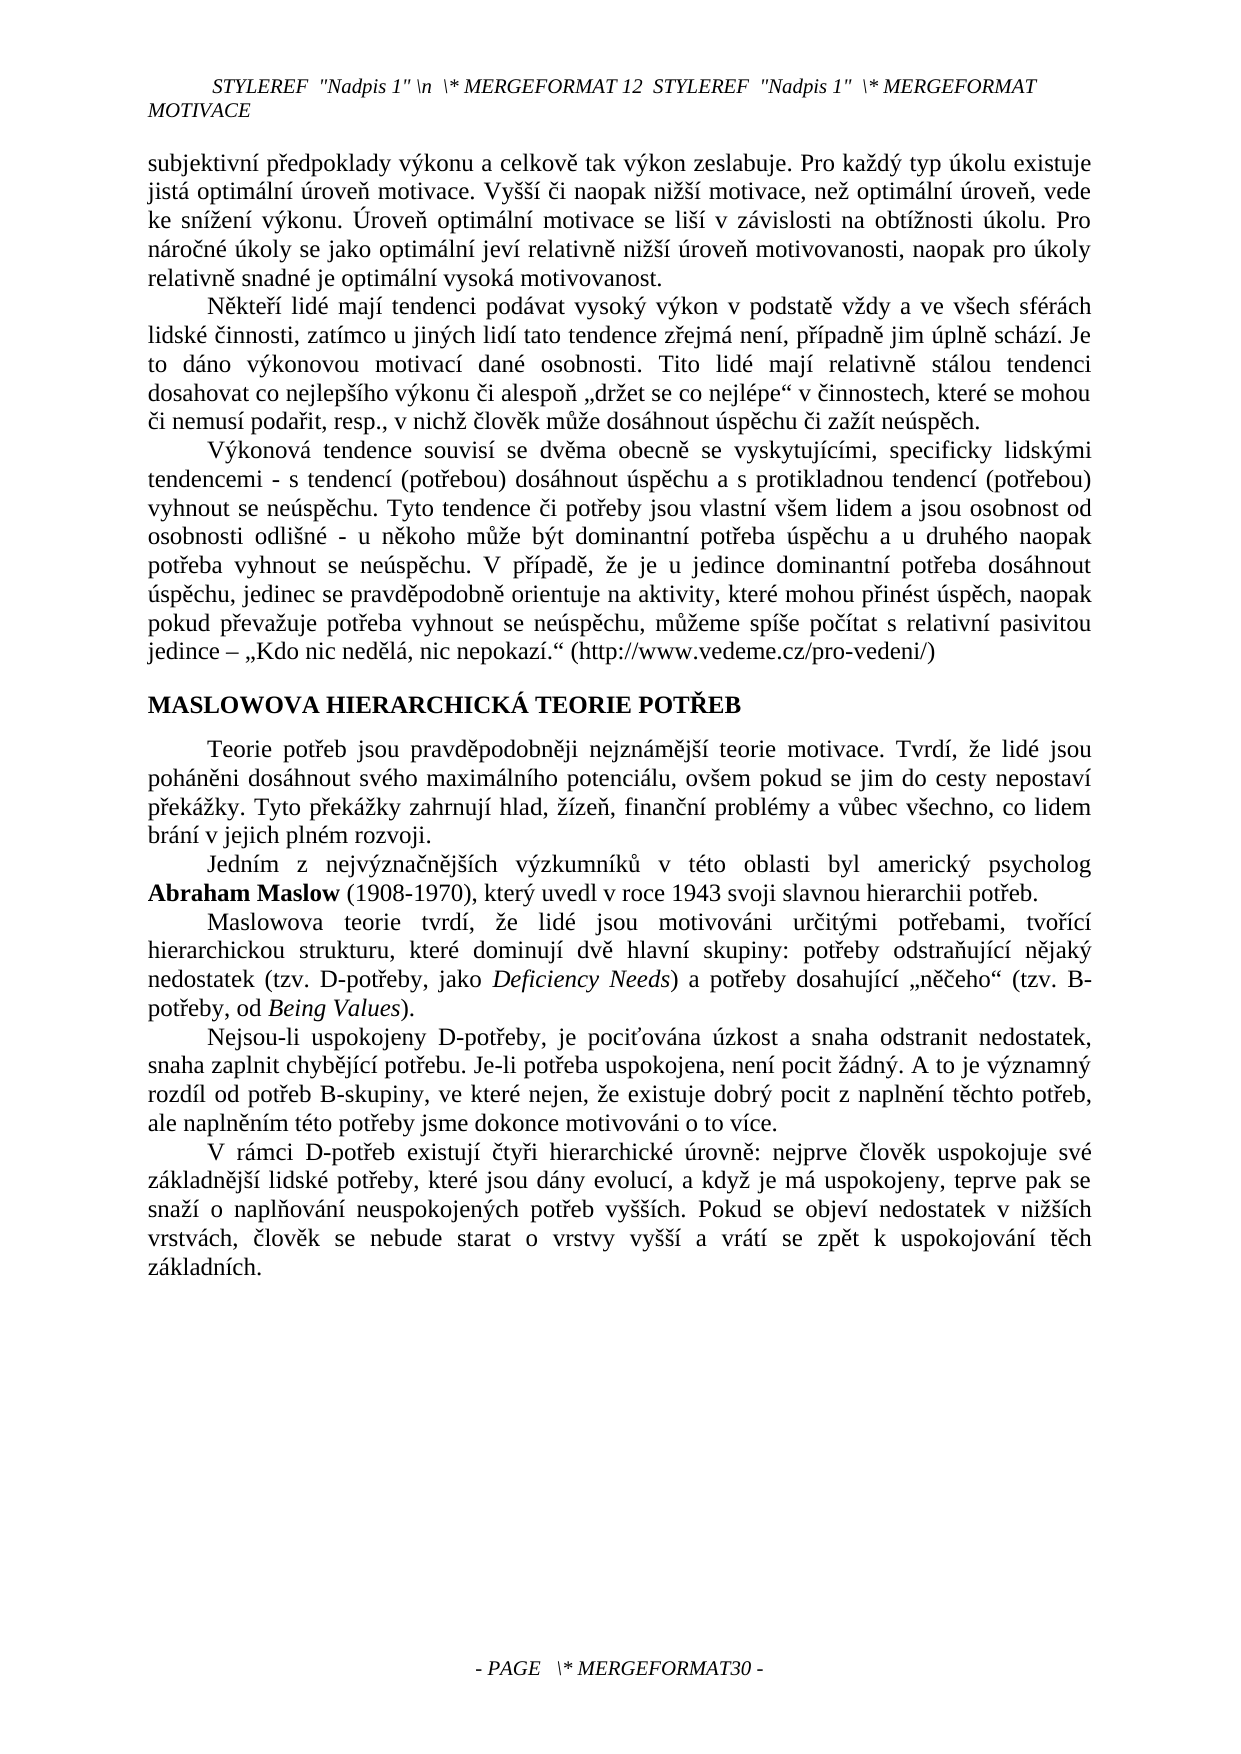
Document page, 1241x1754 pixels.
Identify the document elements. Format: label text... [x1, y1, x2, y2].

text V rámci D-potřeb existují čtyři hierarchické úrovně: nejprve člověk uspokojuje své základnější lidské potřeby, které jsou dány evolucí, a když je má uspokojeny, teprve pak se snaží o naplňování neuspokojených potřeb vyšších. Pokud se objeví nedostatek v nižších vrstvách, člověk se nebude starat o vrstvy vyšší a vrátí se zpět k uspokojování těch základních. [148, 1137, 1092, 1281]
text Teorie potřeb jsou pravděpodobněji nejznámější teorie motivace. Tvrdí, že lidé jsou poháněni dosáhnout svého maximálního potenciálu, ovšem pokud se jim do cesty nepostaví překážky. Tyto překážky zahrnují hlad, žízeň, finanční problémy a vůbec všechno, co lidem brání v jejich plném rozvoji. [148, 734, 1092, 849]
text Nejsou-li uspokojeny D-potřeby, je pociťována úzkost a snaha odstranit nedostatek, snaha zaplnit chybějící potřebu. Je-li potřeba uspokojena, není pocit žádný. A to je významný rozdíl od potřeb B-skupiny, ve které nejen, že existuje dobrý pocit z naplnění těchto potřeb, ale naplněním této potřeby jsme dokonce motivováni o to více. [148, 1022, 1092, 1137]
text Jedním z nejvýznačnějších výzkumníků v této oblasti byl americký psycholog Abraham Maslow (1908-1970), který uvedl v roce 1943 svoji slavnou hierarchii potřeb. [148, 849, 1092, 907]
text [148, 148, 1092, 291]
text MASLOWOVA HIERARCHICKÁ TEORIE POTŘEB [148, 690, 1092, 719]
text Někteří lidé mají tendenci podávat vysoký výkon v podstatě vždy a ve všech sférách lidské činnosti, zatímco u jiných lidí tato tendence zřejmá není, případně jim úplně schází. Je to dáno výkonovou motivací dané osobnosti. Tito lidé mají relativně stálou tendenci dosahovat co nejlepšího výkonu či alespoň „držet se co nejlépe“ v činnostech, které se mohou či nemusí podařit, resp., v nichž člověk může dosáhnout úspěchu či zažít neúspěch. [148, 291, 1092, 435]
text Maslowova teorie tvrdí, že lidé jsou motivováni určitými potřebami, tvořící hierarchickou strukturu, které dominují dvě hlavní skupiny: potřeby odstraňující nějaký nedostatek (tzv. D-potřeby, jako Deficiency Needs) a potřeby dosahující „něčeho“ (tzv. B-potřeby, od Being Values). [148, 907, 1092, 1022]
text Výkonová tendence souvisí se dvěma obecně se vyskytujícími, specificky lidskými tendencemi - s tendencí (potřebou) dosáhnout úspěchu a s protikladnou tendencí (potřebou) vyhnout se neúspěchu. Tyto tendence či potřeby jsou vlastní všem lidem a jsou osobnost od osobnosti odlišné - u někoho může být dominantní potřeba úspěchu a u druhého naopak potřeba vyhnout se neúspěchu. V případě, že je u jedince dominantní potřeba dosáhnout úspěchu, jedinec se pravděpodobně orientuje na aktivity, které mohou přinést úspěch, naopak pokud převažuje potřeba vyhnout se neúspěchu, můžeme spíše počítat s relativní pasivitou jedince – „Kdo nic nedělá, nic nepokazí.“ (http://www.vedeme.cz/pro-vedeni/) [148, 435, 1092, 665]
